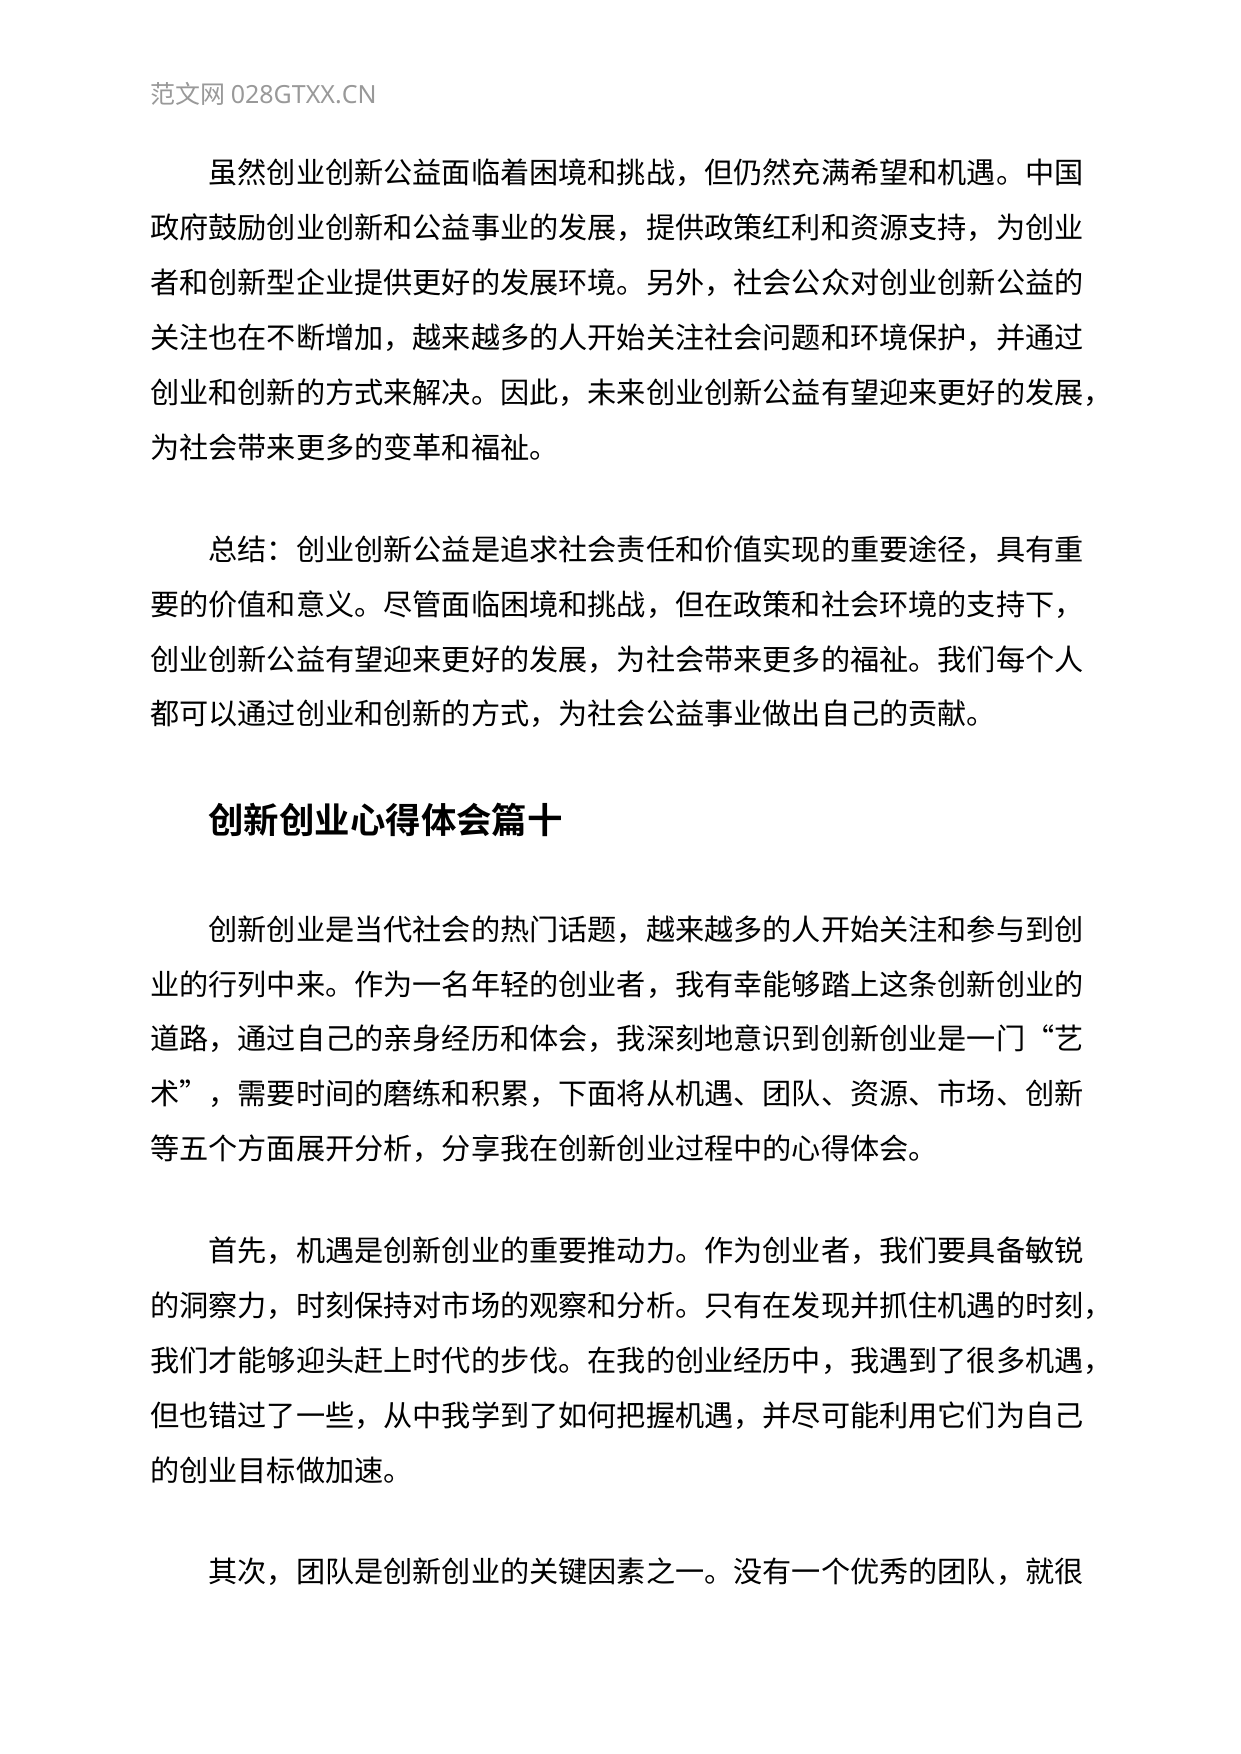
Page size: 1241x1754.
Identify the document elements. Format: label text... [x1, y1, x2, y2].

text 创新创业是当代社会的热门话题，越来越多的人开始关注和参与到创业的行列中来。作为一名年轻的创业者，我有幸能够踏上这条创新创业的道路，通过自己的亲身经历和体会，我深刻地意识到创新创业是一门“艺术”，需要时间的磨练和积累，下面将从机遇、团队、资源、市场、创新等五个方面展开分析，分享我在创新创业过程中的心得体会。 [150, 906, 1090, 1168]
text 创新创业心得体会篇十 [150, 793, 1090, 844]
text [150, 1549, 1090, 1591]
text 总结：创业创新公益是追求社会责任和价值实现的重要途径，具有重要的价值和意义。尽管面临困境和挑战，但在政策和社会环境的支持下，创业创新公益有望迎来更好的发展，为社会带来更多的福祉。我们每个人都可以通过创业和创新的方式，为社会公益事业做出自己的贡献。 [150, 526, 1090, 733]
text 首先，机遇是创新创业的重要推动力。作为创业者，我们要具备敏锐的洞察力，时刻保持对市场的观察和分析。只有在发现并抓住机遇的时刻，我们才能够迎头赶上时代的步伐。在我的创业经历中，我遇到了很多机遇，但也错过了一些，从中我学到了如何把握机遇，并尽可能利用它们为自己的创业目标做加速。 [150, 1227, 1090, 1489]
text 虽然创业创新公益面临着困境和挑战，但仍然充满希望和机遇。中国政府鼓励创业创新和公益事业的发展，提供政策红利和资源支持，为创业者和创新型企业提供更好的发展环境。另外，社会公众对创业创新公益的关注也在不断增加，越来越多的人开始关注社会问题和环境保护，并通过创业和创新的方式来解决。因此，未来创业创新公益有望迎来更好的发展，为社会带来更多的变革和福祉。 [150, 150, 1090, 467]
